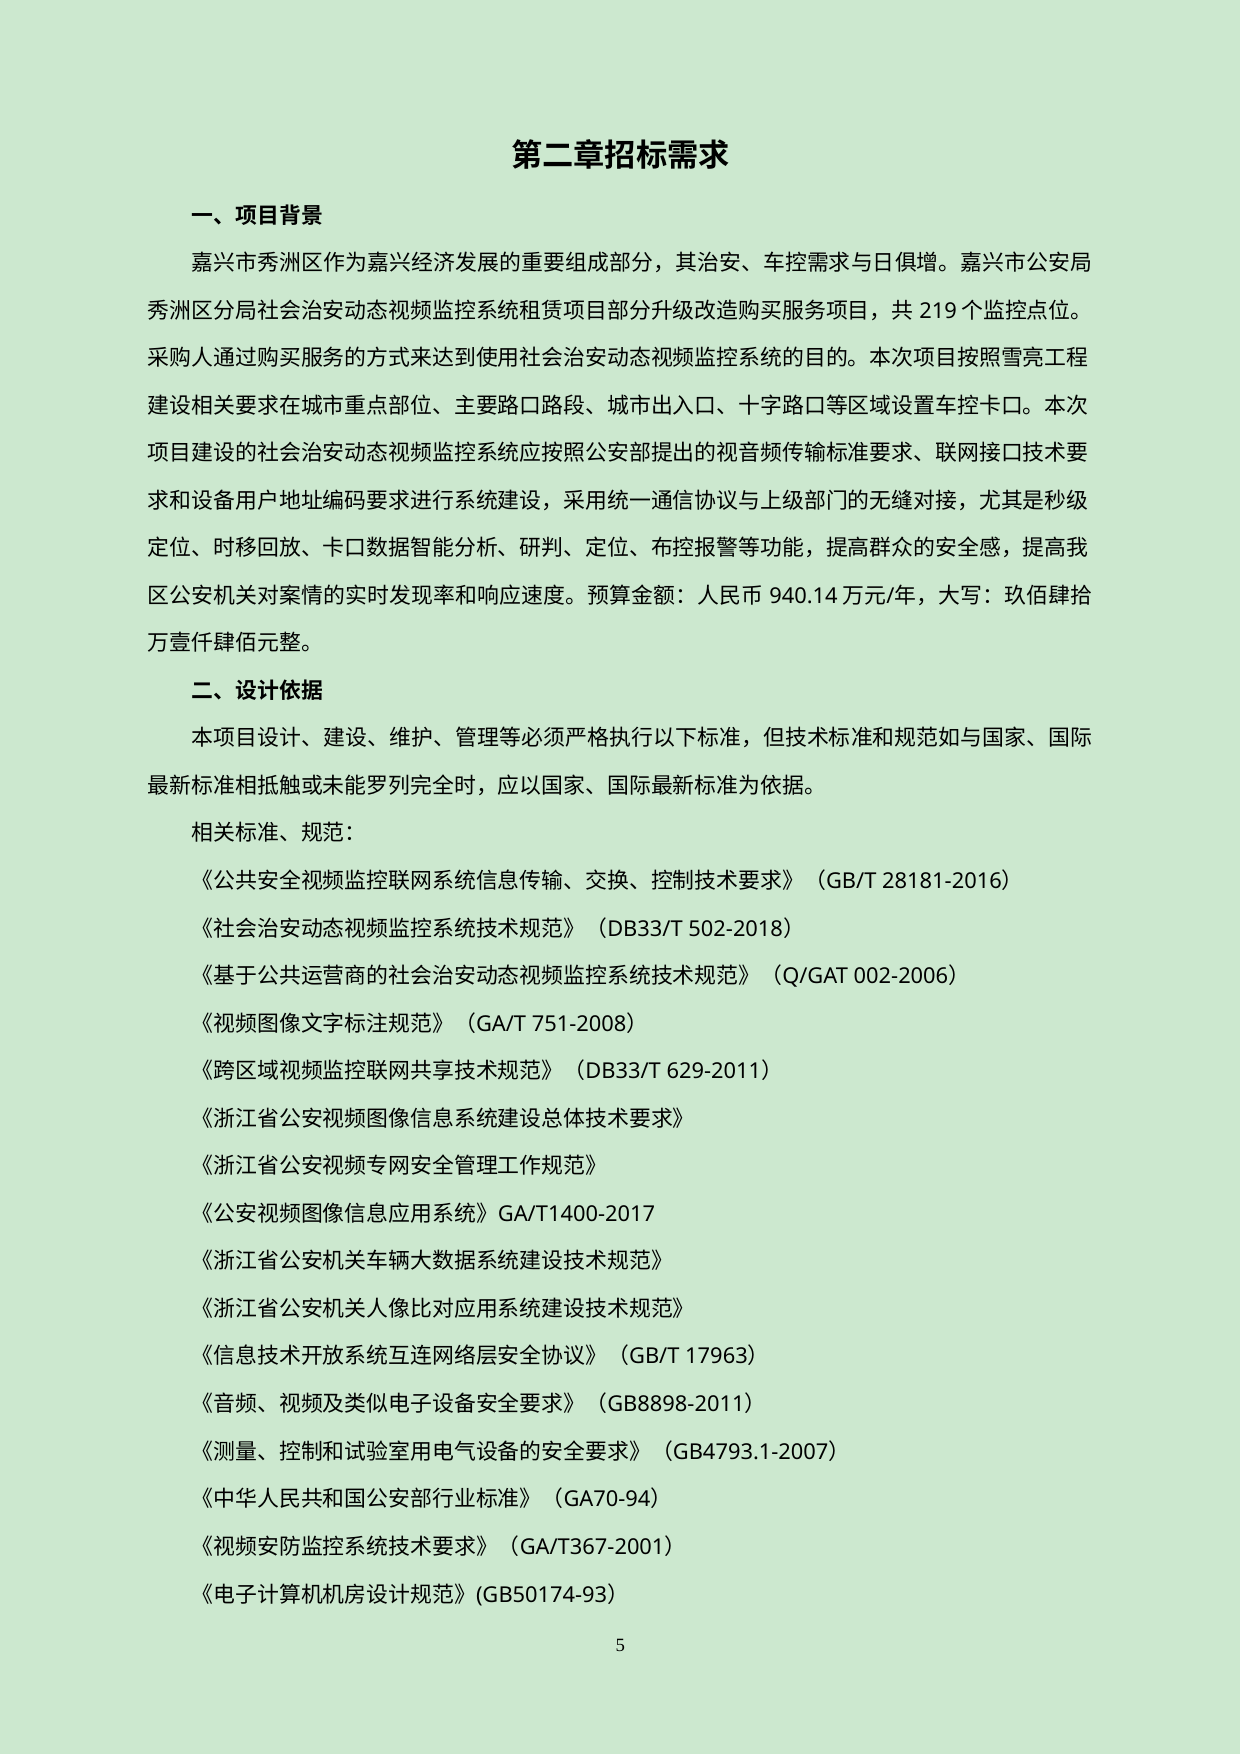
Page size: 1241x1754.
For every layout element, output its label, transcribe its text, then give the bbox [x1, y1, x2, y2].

text 《社会治安动态视频监控系统技术规范》（DB33/T 502-2018） [148, 911, 1092, 942]
subtitle 第二章招标需求 [148, 130, 1092, 175]
text 《基于公共运营商的社会治安动态视频监控系统技术规范》（Q/GAT 002-2006） [148, 958, 1092, 990]
text 《浙江省公安视频专网安全管理工作规范》 [148, 1148, 1092, 1180]
text 二、设计依据 [148, 673, 1092, 704]
text 《电子计算机机房设计规范》(GB50174-93） [148, 1577, 1092, 1608]
text 《浙江省公安机关人像比对应用系统建设技术规范》 [148, 1291, 1092, 1323]
text 《浙江省公安视频图像信息系统建设总体技术要求》 [148, 1101, 1092, 1133]
text 相关标准、规范： [148, 815, 1092, 847]
text 《中华人民共和国公安部行业标准》（GA70-94） [148, 1481, 1092, 1513]
text 《公安视频图像信息应用系统》GA/T1400-2017 [148, 1196, 1092, 1228]
text 《跨区域视频监控联网共享技术规范》（DB33/T 629-2011） [148, 1053, 1092, 1085]
text 《测量、控制和试验室用电气设备的安全要求》（GB4793.1-2007） [148, 1434, 1092, 1466]
text 《视频图像文字标注规范》（GA/T 751-2008） [148, 1006, 1092, 1037]
text 一、项目背景 [148, 198, 1092, 229]
text 本项目设计、建设、维护、管理等必须严格执行以下标准，但技术标准和规范如与国家、国际最新标准相抵触或未能罗列完全时，应以国家、国际最新标准为依据。 [148, 720, 1092, 799]
text 《公共安全视频监控联网系统信息传输、交换、控制技术要求》（GB/T 28181-2016） [148, 863, 1092, 895]
text 《浙江省公安机关车辆大数据系统建设技术规范》 [148, 1243, 1092, 1275]
text 嘉兴市秀洲区作为嘉兴经济发展的重要组成部分，其治安、车控需求与日俱增。嘉兴市公安局秀洲区分局社会治安动态视频监控系统租赁项目部分升级改造购买服务项目，共219个监控点位。采购人通过购买服务的方式来达到使用社会治安动态视频监控系统的目的。本次项目按照雪亮工程建设相关要求在城市重点部位、主要路口路段、城市出入口、十字路口等区域设置车控卡口。本次项目建设的社会治安动态视频监控系统应按照公安部提出的视音频传输标准要求、联网接口技术要求和设备用户地址编码要求进行系统建设，采用统一通信协议与上级部门的无缝对接，尤其是秒级定位、时移回放、卡口数据智能分析、研判、定位、布控报警等功能，提高群众的安全感，提高我区公安机关对案情的实时发现率和响应速度。预算金额：人民币940.14万元/年，大写：玖佰肆拾万壹仟肆佰元整。 [148, 245, 1092, 657]
text 《信息技术开放系统互连网络层安全协议》（GB/T 17963） [148, 1338, 1092, 1370]
text 《视频安防监控系统技术要求》（GA/T367-2001） [148, 1529, 1092, 1561]
text 《音频、视频及类似电子设备安全要求》（GB8898-2011） [148, 1386, 1092, 1418]
